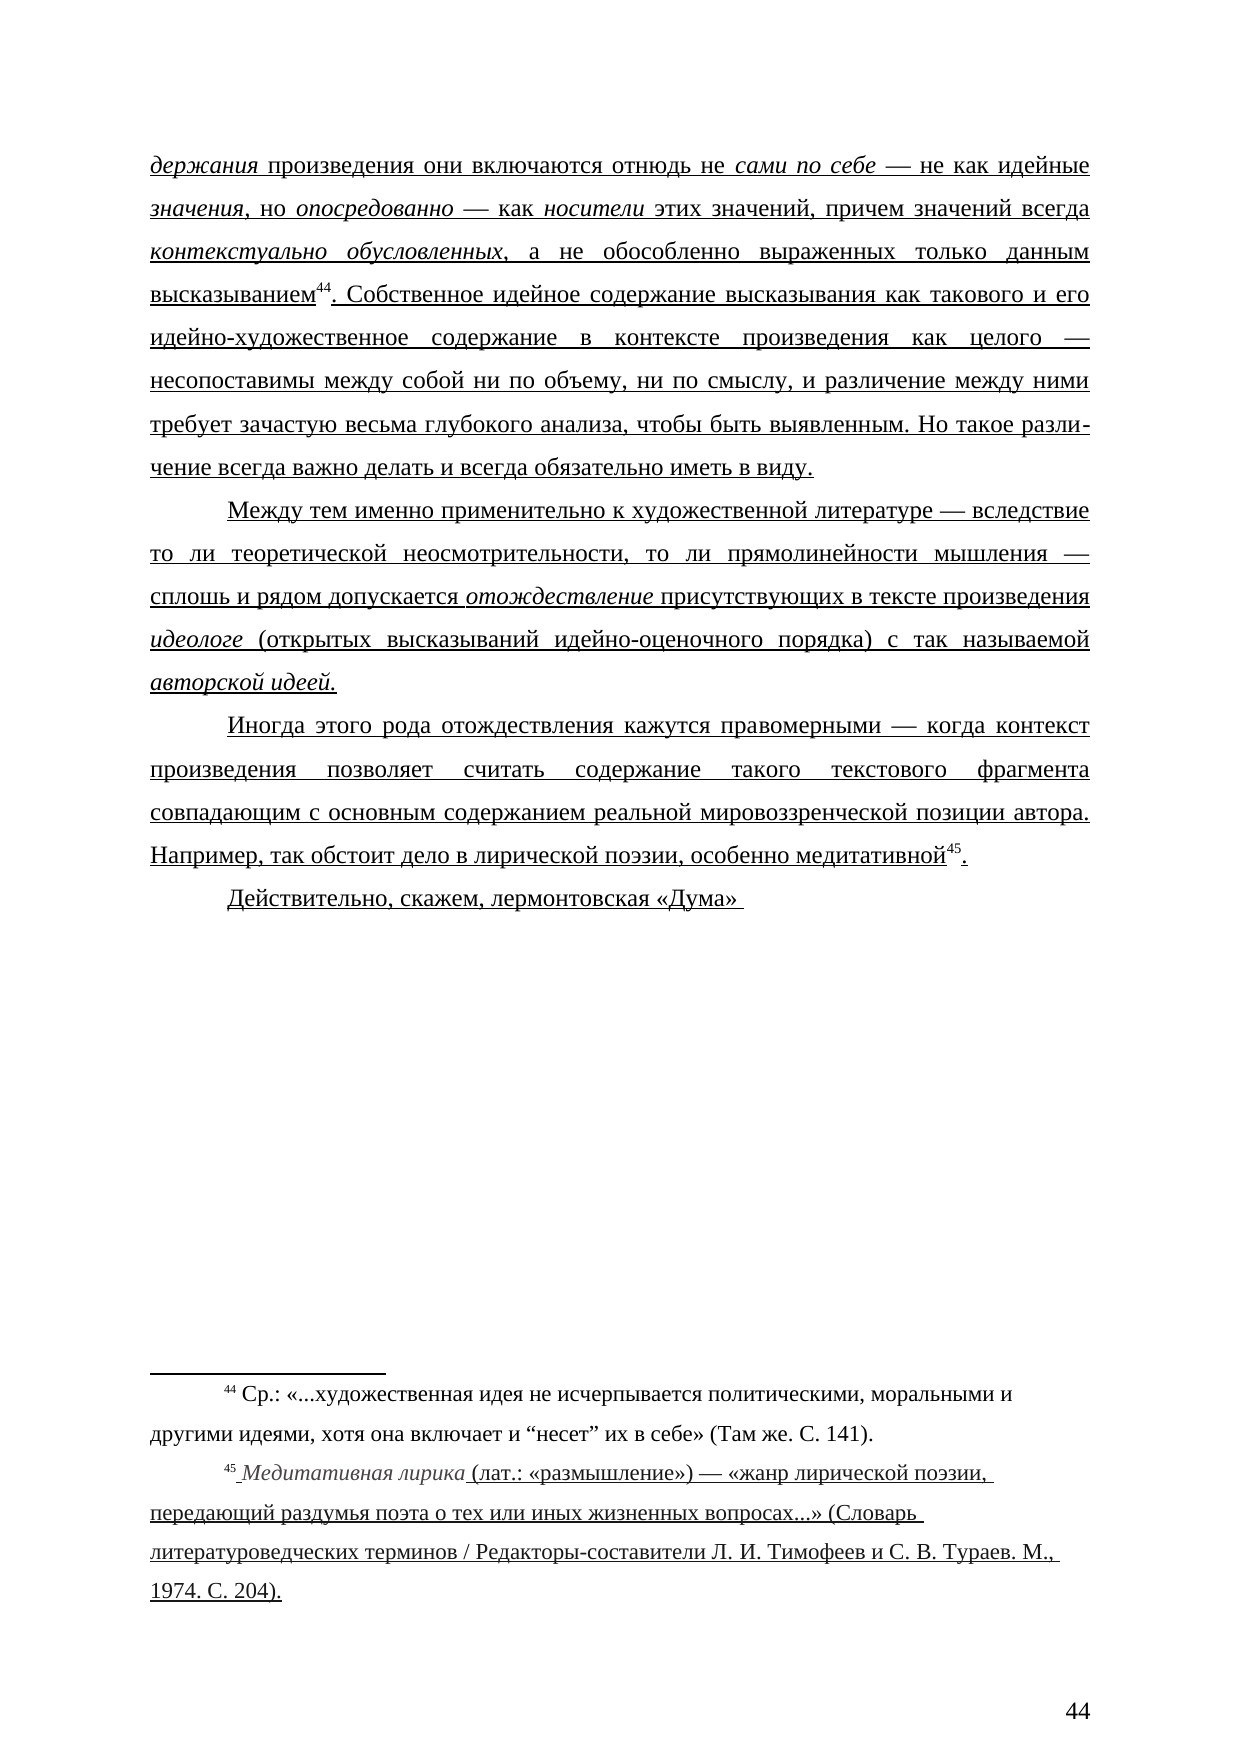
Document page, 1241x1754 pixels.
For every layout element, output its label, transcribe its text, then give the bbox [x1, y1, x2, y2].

text Между тем именно применительно к художественной литературе — вследствие то ли теоретической неосмотрительности, то ли прямолинейности мышления — сплошь и рядом допускается отождествление присутствующих в тексте произведения идеологе (открытых высказываний идейно-оценочного порядка) с так называемой авторской идеей. [150, 651, 1090, 696]
text Между тем именно применительно к художественной литературе — вследствие то ли теоретической неосмотрительности, то ли прямолинейности мышления — сплошь и рядом допускается отождествление присутствующих в тексте произведения идеологе (открытых высказываний идейно-оценочного порядка) с так называемой авторской идеей. [150, 495, 1090, 563]
text Между тем именно применительно к художественной литературе — вследствие то ли теоретической неосмотрительности, то ли прямолинейности мышления — сплошь и рядом допускается отождествление присутствующих в тексте произведения идеологе (открытых высказываний идейно-оценочного порядка) с так называемой авторской идеей. [150, 564, 1090, 606]
text держания произведения они включаются отнюдь не сами по себе — не как идейные значения, но опосредованно — как носители этих значений, причем значений всегда контекстуально обусловленных, а не обособленно выраженных только данным высказыванием. Собственное идейное содержание высказывания как такового и его идейно-художественное содержание в контексте произведения как целого — несопоставимы между собой ни по объему, ни по смыслу, и различение между ними требует зачастую весьма глубокого анализа, чтобы быть выявленным. Но такое различение всегда важно делать и всегда обязательно иметь в виду. [150, 263, 1090, 347]
text держания произведения они включаются отнюдь не сами по себе — не как идейные значения, но опосредованно — как носители этих значений, причем значений всегда контекстуально обусловленных, а не обособленно выраженных только данным высказыванием. Собственное идейное содержание высказывания как такового и его идейно-художественное содержание в контексте произведения как целого — несопоставимы между собой ни по объему, ни по смыслу, и различение между ними требует зачастую весьма глубокого анализа, чтобы быть выявленным. Но такое различение всегда важно делать и всегда обязательно иметь в виду. [150, 392, 1090, 434]
text держания произведения они включаются отнюдь не сами по себе — не как идейные значения, но опосредованно — как носители этих значений, причем значений всегда контекстуально обусловленных, а не обособленно выраженных только данным высказыванием. Собственное идейное содержание высказывания как такового и его идейно-художественное содержание в контексте произведения как целого — несопоставимы между собой ни по объему, ни по смыслу, и различение между ними требует зачастую весьма глубокого анализа, чтобы быть выявленным. Но такое различение всегда важно делать и всегда обязательно иметь в виду. [150, 349, 1090, 391]
text Иногда этого рода отождествления кажутся правомерными — когда контекст произведения позволяет считать содержание такого текстового фрагмента совпадающим с основным содержанием реальной мировоззренческой позиции автора. Например, так обстоит дело в лирической поэзии, особенно медитативной. [150, 711, 1090, 779]
text Иногда этого рода отождествления кажутся правомерными — когда контекст произведения позволяет считать содержание такого текстового фрагмента совпадающим с основным содержанием реальной мировоззренческой позиции автора. Например, так обстоит дело в лирической поэзии, особенно медитативной. [150, 823, 1090, 869]
text держания произведения они включаются отнюдь не сами по себе — не как идейные значения, но опосредованно — как носители этих значений, причем значений всегда контекстуально обусловленных, а не обособленно выраженных только данным высказыванием. Собственное идейное содержание высказывания как такового и его идейно-художественное содержание в контексте произведения как целого — несопоставимы между собой ни по объему, ни по смыслу, и различение между ними требует зачастую весьма глубокого анализа, чтобы быть выявленным. Но такое различение всегда важно делать и всегда обязательно иметь в виду. [150, 176, 1090, 218]
text держания произведения они включаются отнюдь не сами по себе — не как идейные значения, но опосредованно — как носители этих значений, причем значений всегда контекстуально обусловленных, а не обособленно выраженных только данным высказыванием. Собственное идейное содержание высказывания как такового и его идейно-художественное содержание в контексте произведения как целого — несопоставимы между собой ни по объему, ни по смыслу, и различение между ними требует зачастую весьма глубокого анализа, чтобы быть выявленным. Но такое различение всегда важно делать и всегда обязательно иметь в виду. [150, 435, 1090, 481]
text держания произведения они включаются отнюдь не сами по себе — не как идейные значения, но опосредованно — как носители этих значений, причем значений всегда контекстуально обусловленных, а не обособленно выраженных только данным высказыванием. Собственное идейное содержание высказывания как такового и его идейно-художественное содержание в контексте произведения как целого — несопоставимы между собой ни по объему, ни по смыслу, и различение между ними требует зачастую весьма глубокого анализа, чтобы быть выявленным. Но такое различение всегда важно делать и всегда обязательно иметь в виду. [150, 219, 1090, 261]
text Между тем именно применительно к художественной литературе — вследствие то ли теоретической неосмотрительности, то ли прямолинейности мышления — сплошь и рядом допускается отождествление присутствующих в тексте произведения идеологе (открытых высказываний идейно-оценочного порядка) с так называемой авторской идеей. [150, 607, 1090, 649]
text Действительно, скажем, лермонтовская «Дума» [150, 883, 1090, 912]
text Иногда этого рода отождествления кажутся правомерными — когда контекст произведения позволяет считать содержание такого текстового фрагмента совпадающим с основным содержанием реальной мировоззренческой позиции автора. Например, так обстоит дело в лирической поэзии, особенно медитативной. [150, 780, 1090, 822]
